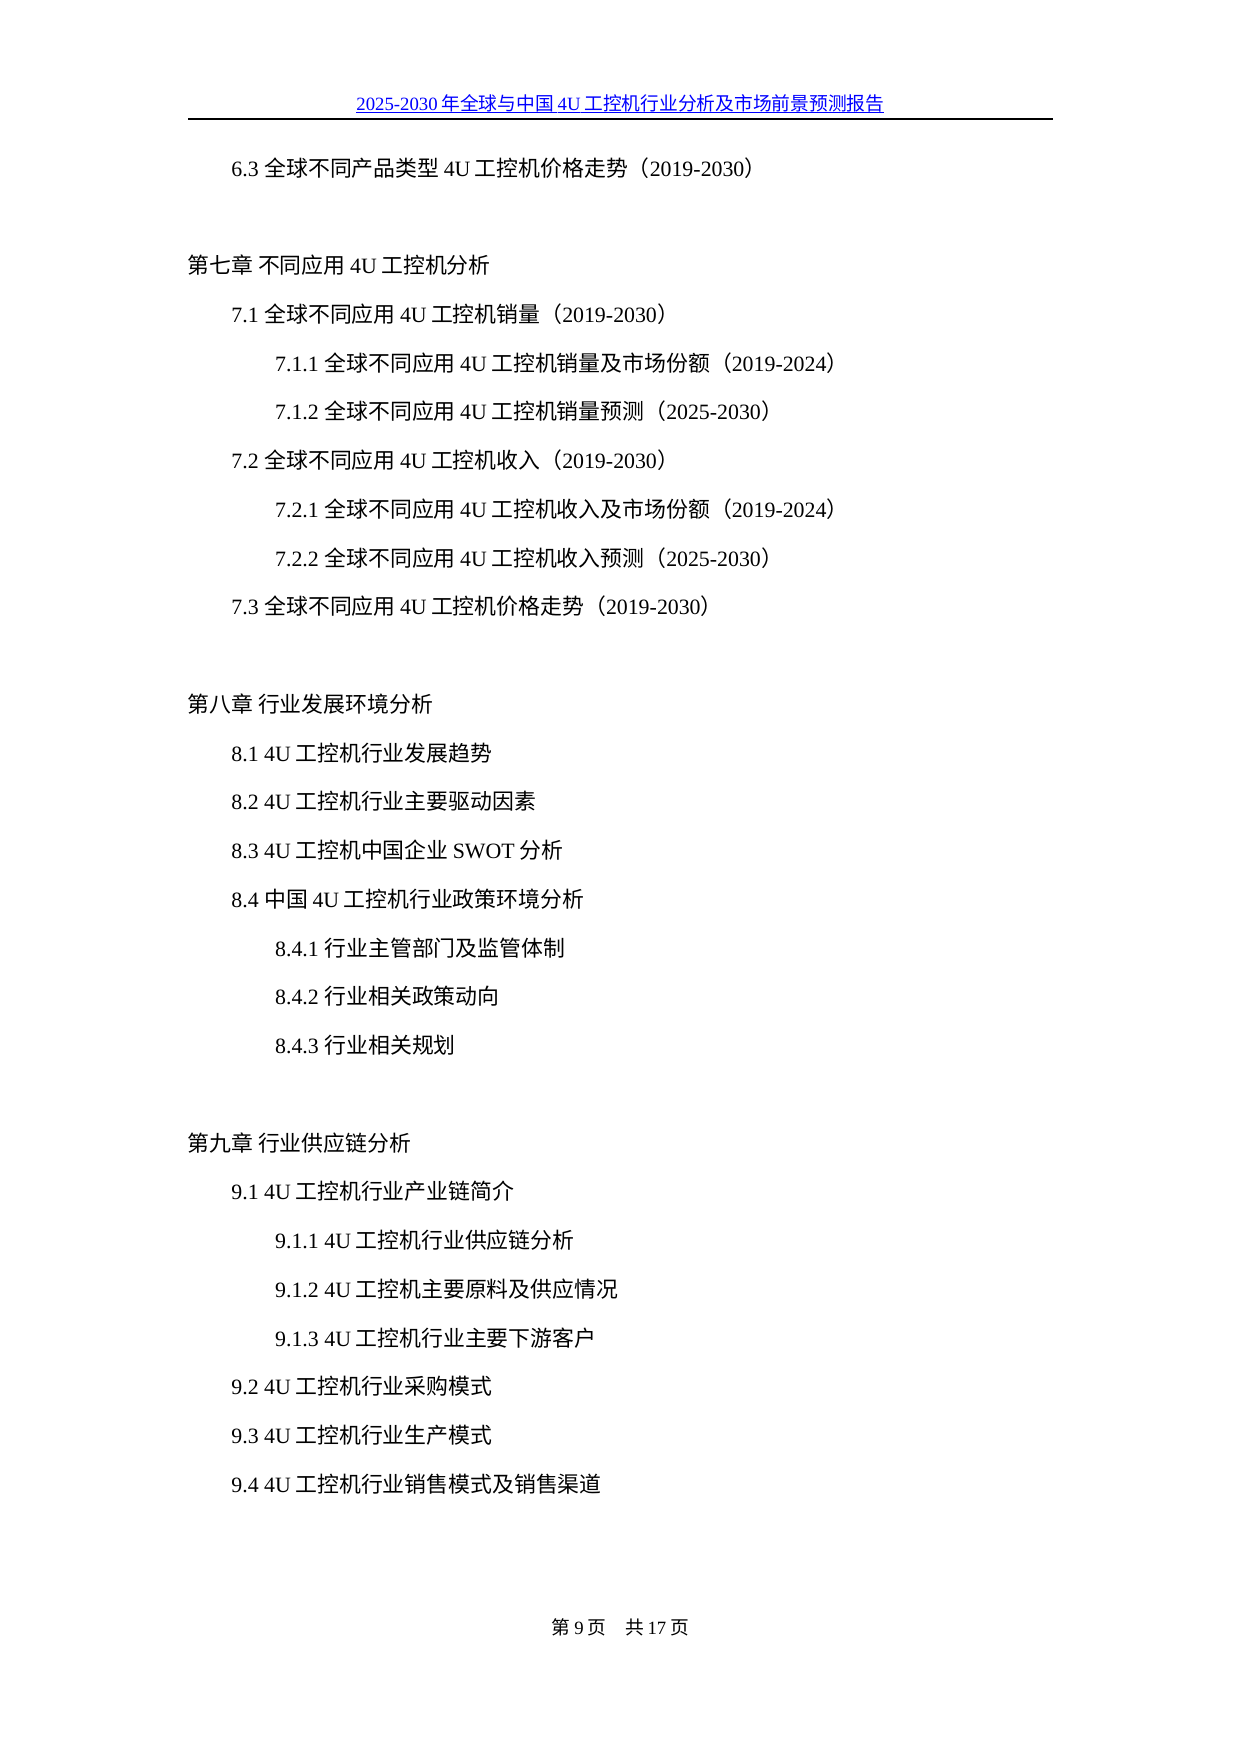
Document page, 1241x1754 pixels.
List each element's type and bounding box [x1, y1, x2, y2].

text [187, 150, 1053, 1499]
